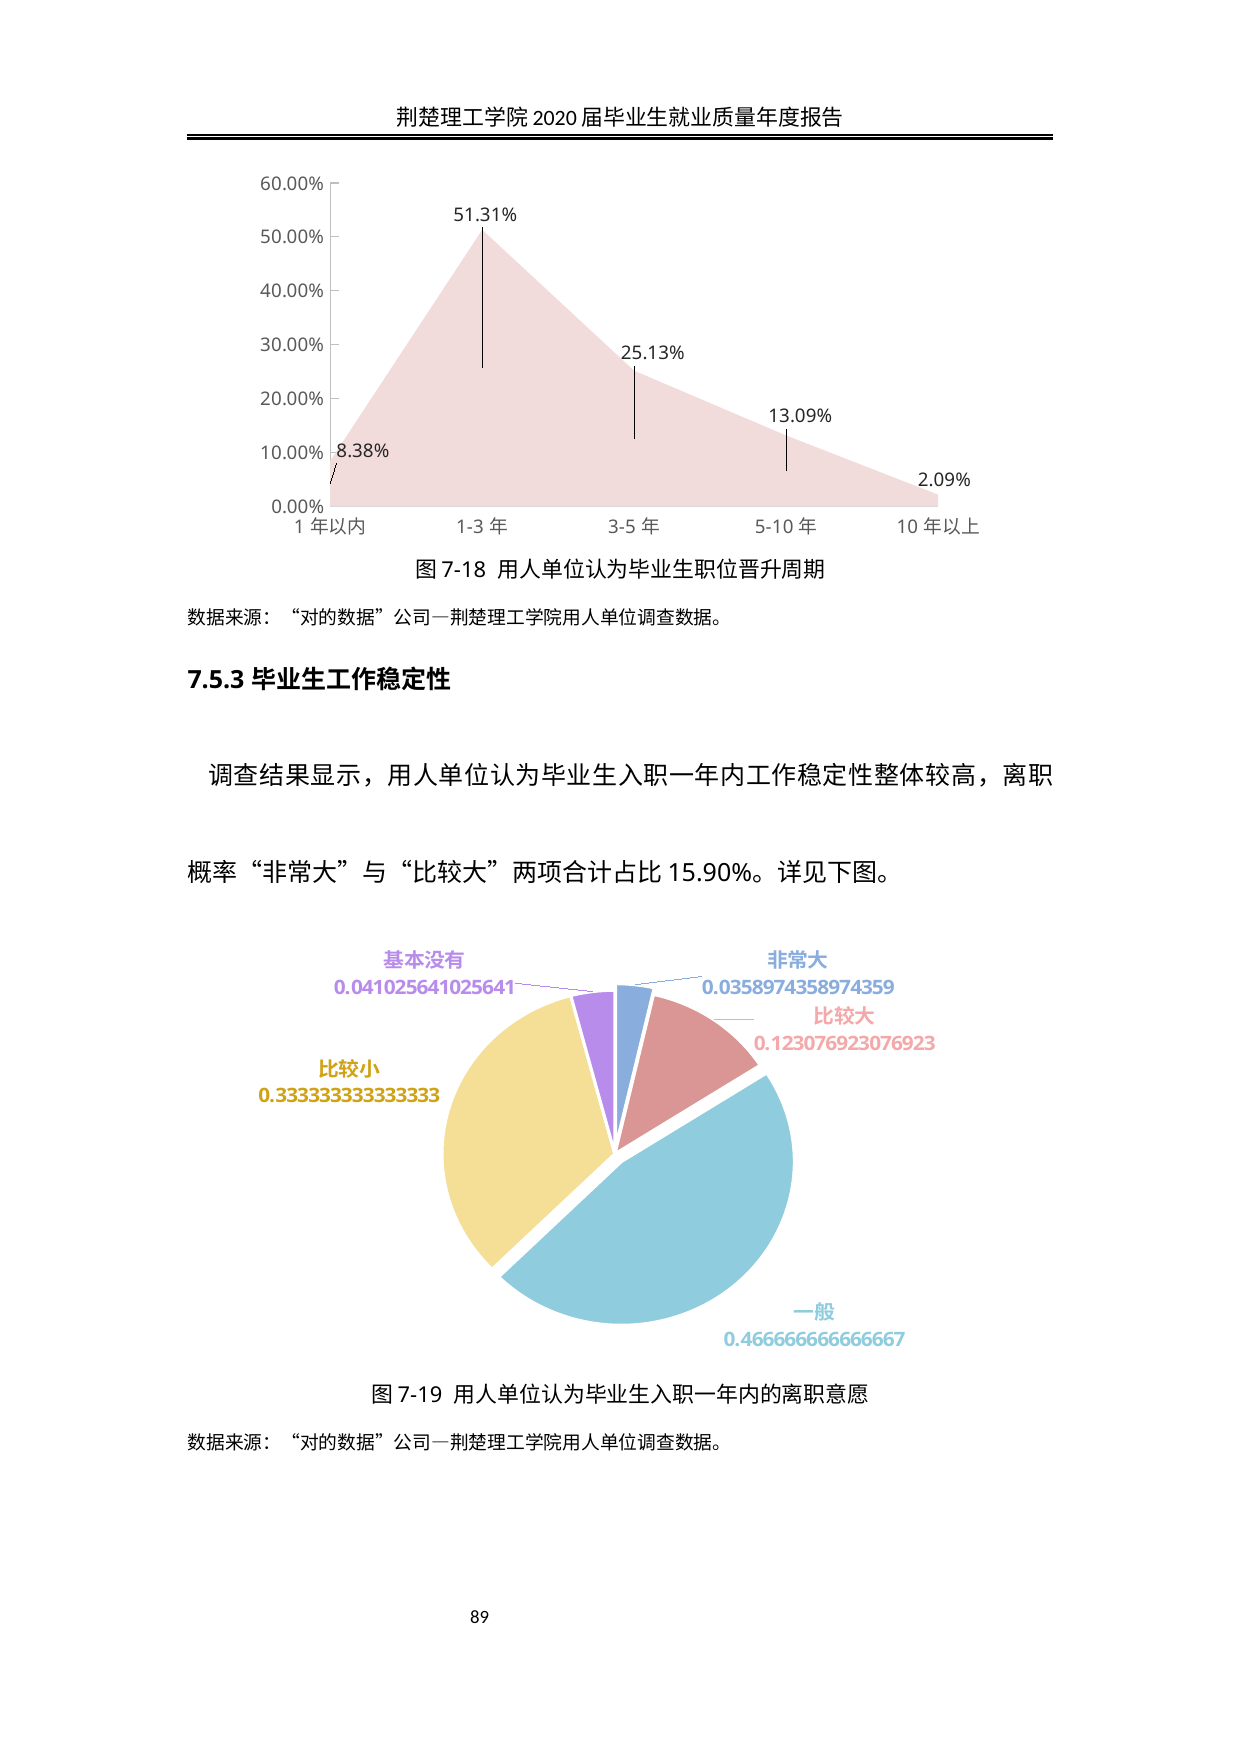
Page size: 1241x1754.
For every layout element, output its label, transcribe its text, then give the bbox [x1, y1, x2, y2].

text 数据来源：“对的数据”公司—荆楚理工学院用人单位调查数据。 [187, 1425, 1053, 1457]
text 图7-19 用人单位认为毕业生入职一年内的离职意愿 [187, 1377, 1053, 1409]
text 图7-18 用人单位认为毕业生职位晋升周期 [187, 552, 1053, 584]
text 7.5.3 毕业生工作稳定性 [187, 645, 1053, 710]
text 数据来源：“对的数据”公司—荆楚理工学院用人单位调查数据。 [187, 600, 1053, 633]
text 调查结果显示，用人单位认为毕业生入职一年内工作稳定性整体较高，离职概率“非常大”与“比较大”两项合计占比15.90%。详见下图。 [187, 741, 1053, 903]
